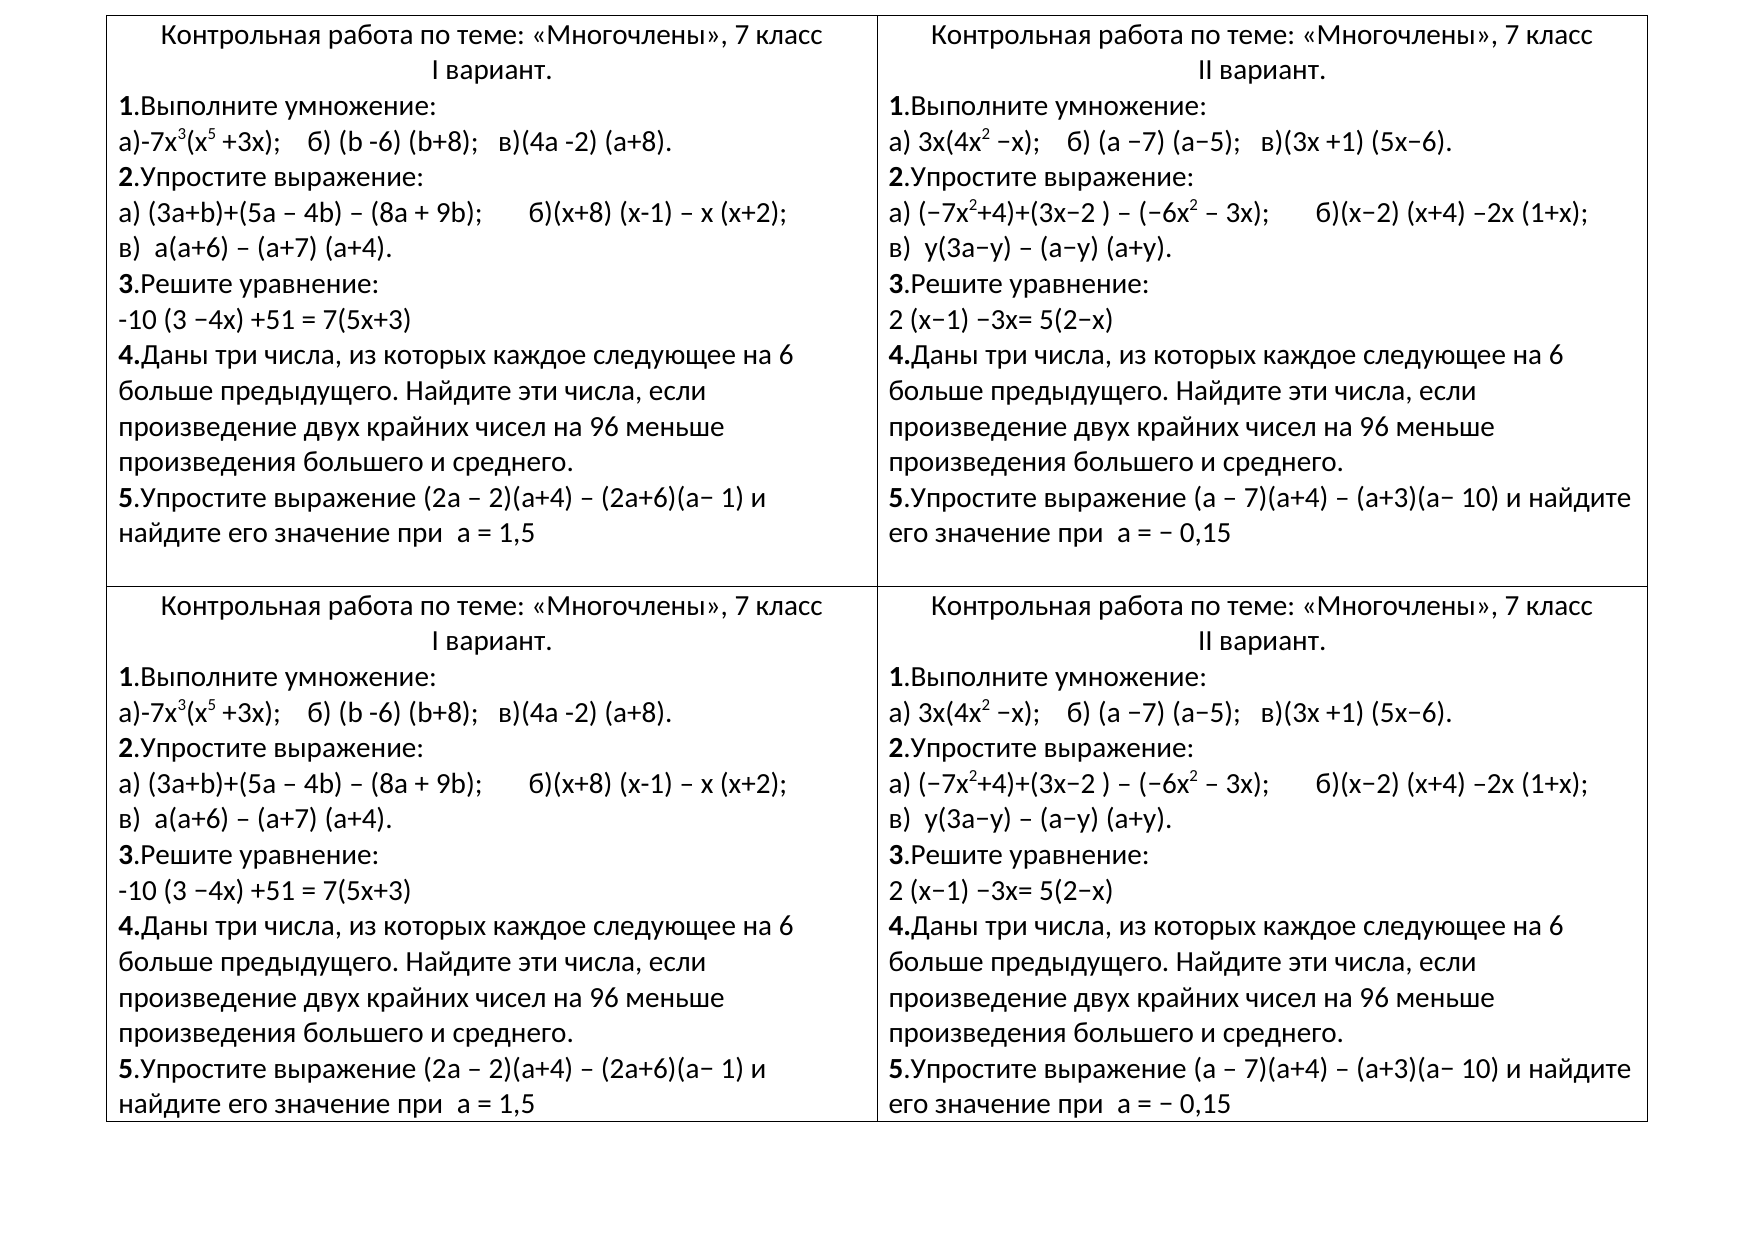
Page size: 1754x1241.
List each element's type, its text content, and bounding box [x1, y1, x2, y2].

table_cell Контрольная работа по теме: «Многочлены», 7 класс I вариант. 1.Выполните умножение: а)-7х3(х5 +3х); б) (b -6) (b+8); в)(4а -2) (а+8). 2.Упростите выражение: а) (3a+b)+(5a – 4b) – (8a + 9b); б)(х+8) (х-1) – х (х+2); в) a(a+6) – (a+7) (a+4). 3.Решите уравнение: -10 (3 −4х) +51 = 7(5х+3) 4.Даны три числа, из которых каждое следующее на 6 больше предыдущего. Найдите эти числа, если произведение двух крайних чисел на 96 меньше произведения большего и среднего. 5.Упростите выражение (2a – 2)(a+4) – (2a+6)(a− 1) и найдите его значение при a = 1,5 [107, 587, 877, 1121]
table_header Контрольная работа по теме: «Многочлены», 7 класс II вариант. 1.Выполните умножение: а) 3х(4х2 −х); б) (a −7) (a−5); в)(3x +1) (5x−6). 2.Упростите выражение: а) (−7x2+4)+(3x−2 ) – (−6x2 – 3x); б)(х−2) (х+4) –2х (1+х); в) y(3a−y) – (a−y) (a+y). 3.Решите уравнение: 2 (х−1) −3x= 5(2−x) 4.Даны три числа, из которых каждое следующее на 6 больше предыдущего. Найдите эти числа, если произведение двух крайних чисел на 96 меньше произведения большего и среднего. 5.Упростите выражение (a – 7)(a+4) – (a+3)(a− 10) и найдите его значение при a = − 0,15 [878, 16, 1647, 586]
table_header Контрольная работа по теме: «Многочлены», 7 класс I вариант. 1.Выполните умножение: а)-7х3(х5 +3х); б) (b -6) (b+8); в)(4а -2) (а+8). 2.Упростите выражение: а) (3a+b)+(5a – 4b) – (8a + 9b); б)(х+8) (х-1) – х (х+2); в) a(a+6) – (a+7) (a+4). 3.Решите уравнение: -10 (3 −4х) +51 = 7(5х+3) 4.Даны три числа, из которых каждое следующее на 6 больше предыдущего. Найдите эти числа, если произведение двух крайних чисел на 96 меньше произведения большего и среднего. 5.Упростите выражение (2a – 2)(a+4) – (2a+6)(a− 1) и найдите его значение при a = 1,5 [107, 16, 877, 586]
table_cell Контрольная работа по теме: «Многочлены», 7 класс II вариант. 1.Выполните умножение: а) 3х(4х2 −х); б) (a −7) (a−5); в)(3x +1) (5x−6). 2.Упростите выражение: а) (−7x2+4)+(3x−2 ) – (−6x2 – 3x); б)(х−2) (х+4) –2х (1+х); в) y(3a−y) – (a−y) (a+y). 3.Решите уравнение: 2 (х−1) −3x= 5(2−x) 4.Даны три числа, из которых каждое следующее на 6 больше предыдущего. Найдите эти числа, если произведение двух крайних чисел на 96 меньше произведения большего и среднего. 5.Упростите выражение (a – 7)(a+4) – (a+3)(a− 10) и найдите его значение при a = − 0,15 [878, 587, 1647, 1121]
